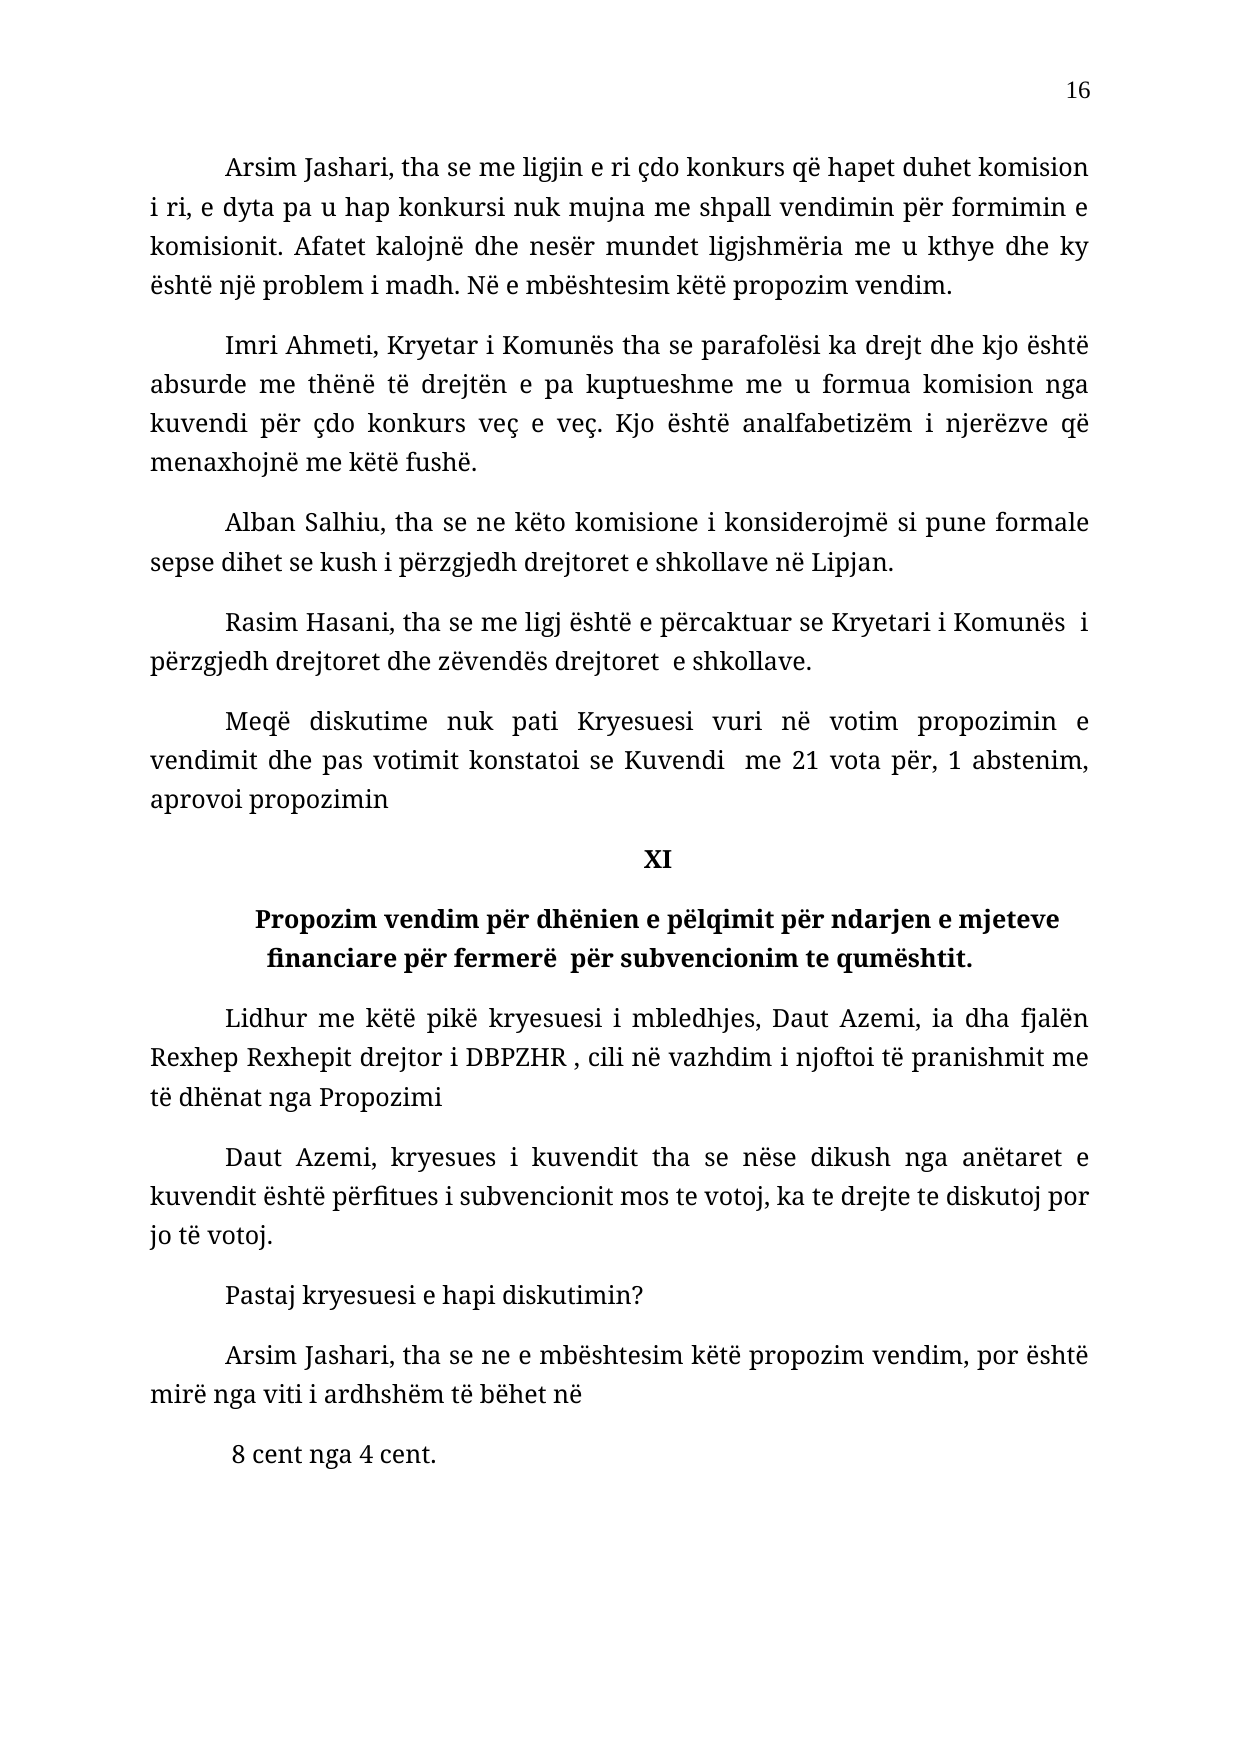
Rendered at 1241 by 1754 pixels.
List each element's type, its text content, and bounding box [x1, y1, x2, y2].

text Lidhur me këtë pikë kryesuesi i mbledhjes, Daut Azemi, ia dha fjalën Rexhep Rexhepit drejtor i DBPZHR , cili në vazhdim i njoftoi të pranishmit me të dhënat nga Propozimi [150, 1001, 1090, 1113]
text XI [150, 842, 1090, 876]
text Alban Salhiu, tha se ne këto komisione i konsiderojmë si pune formale sepse dihet se kush i përzgjedh drejtoret e shkollave në Lipjan. [150, 505, 1090, 578]
text Pastaj kryesuesi e hapi diskutimin? [150, 1277, 1090, 1312]
text Arsim Jashari, tha se ne e mbështesim këtë propozim vendim, por është mirë nga viti i ardhshëm të bëhet në [150, 1337, 1090, 1411]
text Propozim vendim për dhënien e pëlqimit për ndarjen e mjeteve financiare për fermerë për subvencionim te qumështit. [150, 902, 1090, 975]
text 8 cent nga 4 cent. [150, 1437, 1090, 1471]
text Daut Azemi, kryesues i kuvendit tha se nëse dikush nga anëtaret e kuvendit është përfitues i subvencionit mos te votoj, ka te drejte te diskutoj por jo të votoj. [150, 1139, 1090, 1252]
text Imri Ahmeti, Kryetar i Komunës tha se parafolësi ka drejt dhe kjo është absurde me thënë të drejtën e pa kuptueshme me u formua komision nga kuvendi për çdo konkurs veç e veç. Kjo është analfabetizëm i njerëzve që menaxhojnë me këtë fushë. [150, 327, 1090, 479]
text Arsim Jashari, tha se me ligjin e ri çdo konkurs që hapet duhet komision i ri, e dyta pa u hap konkursi nuk mujna me shpall vendimin për formimin e komisionit. Afatet kalojnë dhe nesër mundet ligjshmëria me u kthye dhe ky është një problem i madh. Në e mbështesim këtë propozim vendim. [150, 150, 1090, 302]
text Meqë diskutime nuk pati Kryesuesi vuri në votim propozimin e vendimit dhe pas votimit konstatoi se Kuvendi me 21 vota për, 1 abstenim, aprovoi propozimin [150, 703, 1090, 816]
text Rasim Hasani, tha se me ligj është e përcaktuar se Kryetari i Komunës i përzgjedh drejtoret dhe zëvendës drejtoret e shkollave. [150, 604, 1090, 677]
